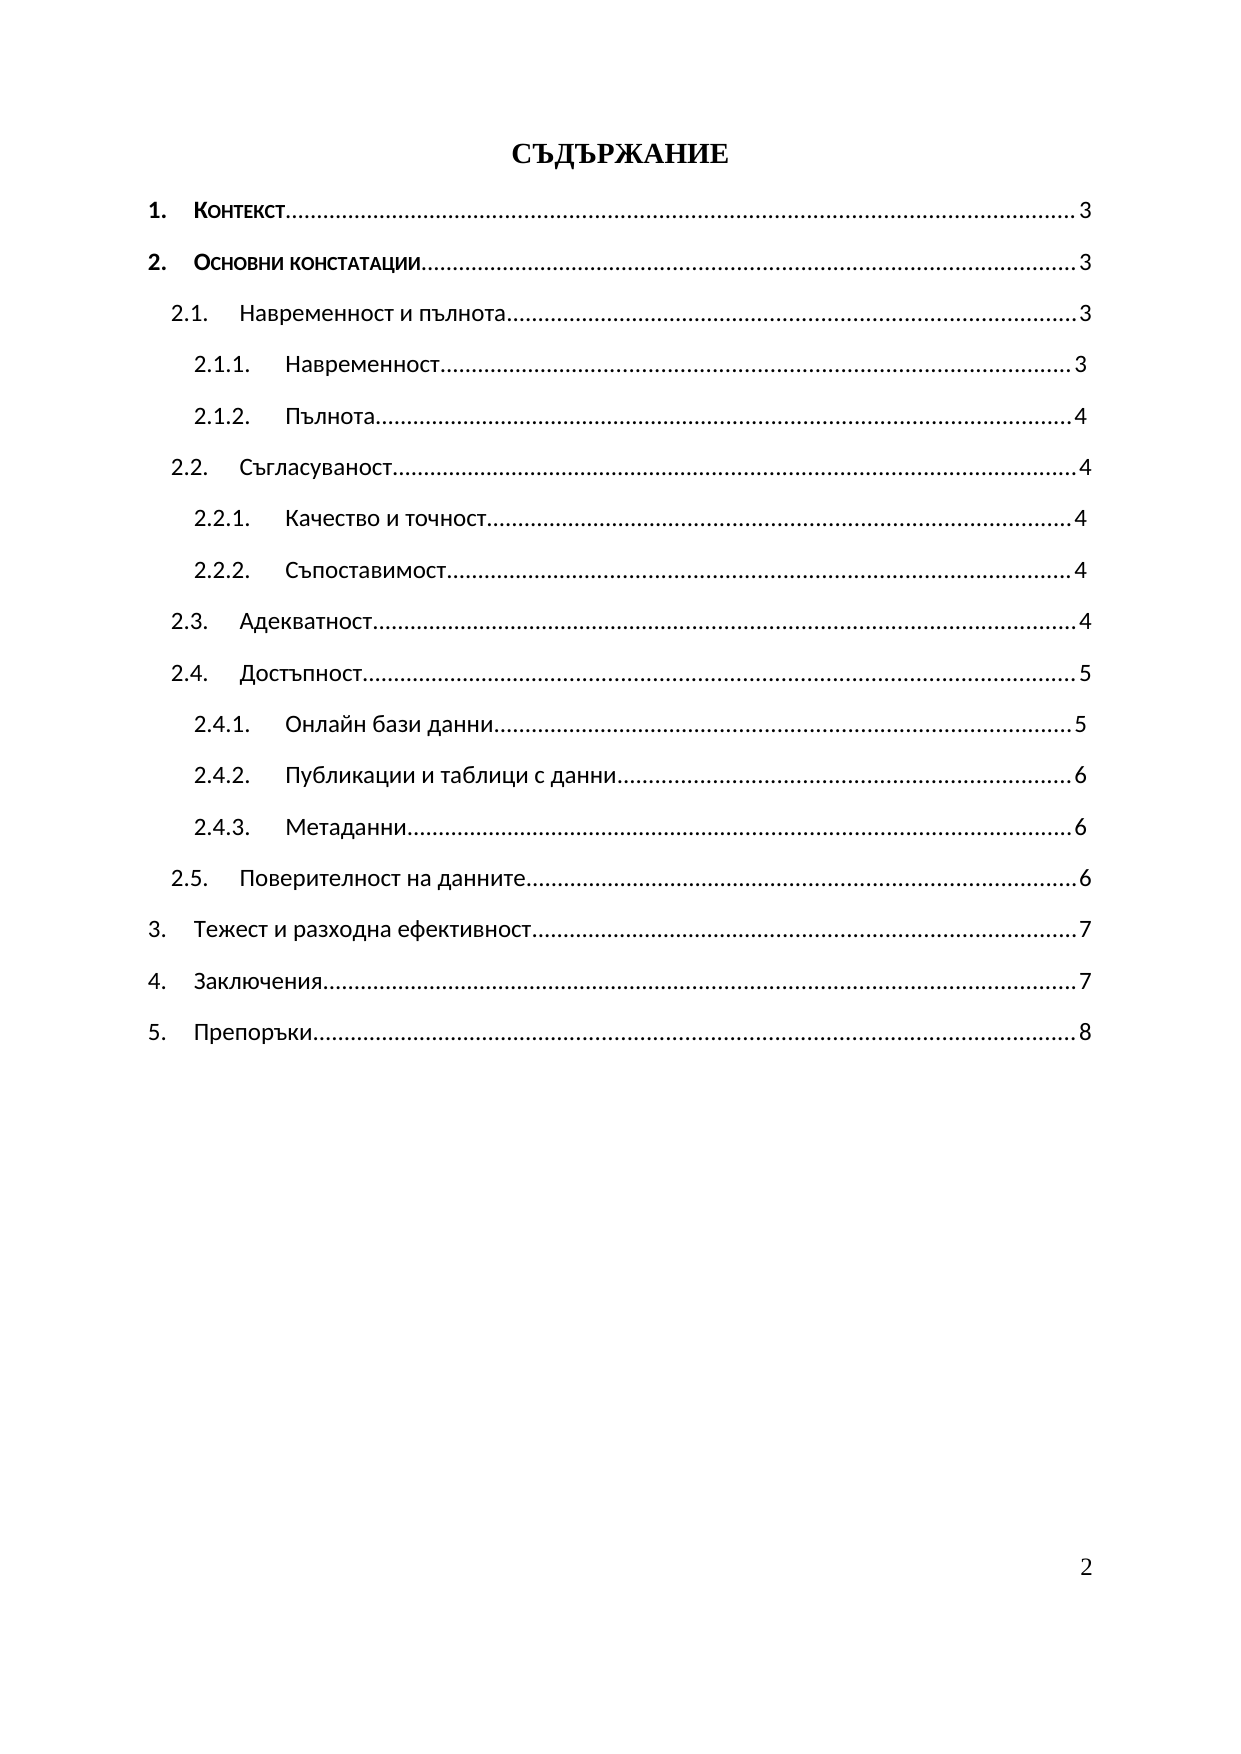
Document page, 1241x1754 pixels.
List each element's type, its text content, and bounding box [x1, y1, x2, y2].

text 2.4.2. Публикации и таблици с данни 6 [193, 759, 1093, 790]
text 2.3. Адекватност 4 [171, 605, 1093, 636]
text 2.4.3. Метаданни 6 [193, 811, 1093, 841]
text 2.2.1. Качество и точност 4 [193, 503, 1093, 533]
text 2.1. Навременност и пълнота 3 [171, 297, 1093, 328]
text 2.4.1. Онлайн бази данни 5 [193, 708, 1093, 738]
text 3. Тежест и разходна ефективност 7 [148, 913, 1093, 944]
text 2.4. Достъпност 5 [171, 657, 1093, 687]
text 2. Основни констатации 3 [148, 246, 1093, 276]
text 2.1.1. Навременност 3 [193, 348, 1093, 379]
text 2.1.2. Пълнота 4 [193, 400, 1093, 430]
text 4. Заключения 7 [148, 965, 1093, 995]
text 5. Препоръки 8 [148, 1016, 1093, 1047]
text 2.2.2. Съпоставимост 4 [193, 554, 1093, 584]
text 2.2. Съгласуваност 4 [171, 451, 1093, 482]
text СЪДЪРЖАНИЕ [148, 136, 1093, 169]
text 1. Контекст 3 [148, 194, 1093, 225]
text 2.5. Поверителност на данните 6 [171, 862, 1093, 893]
